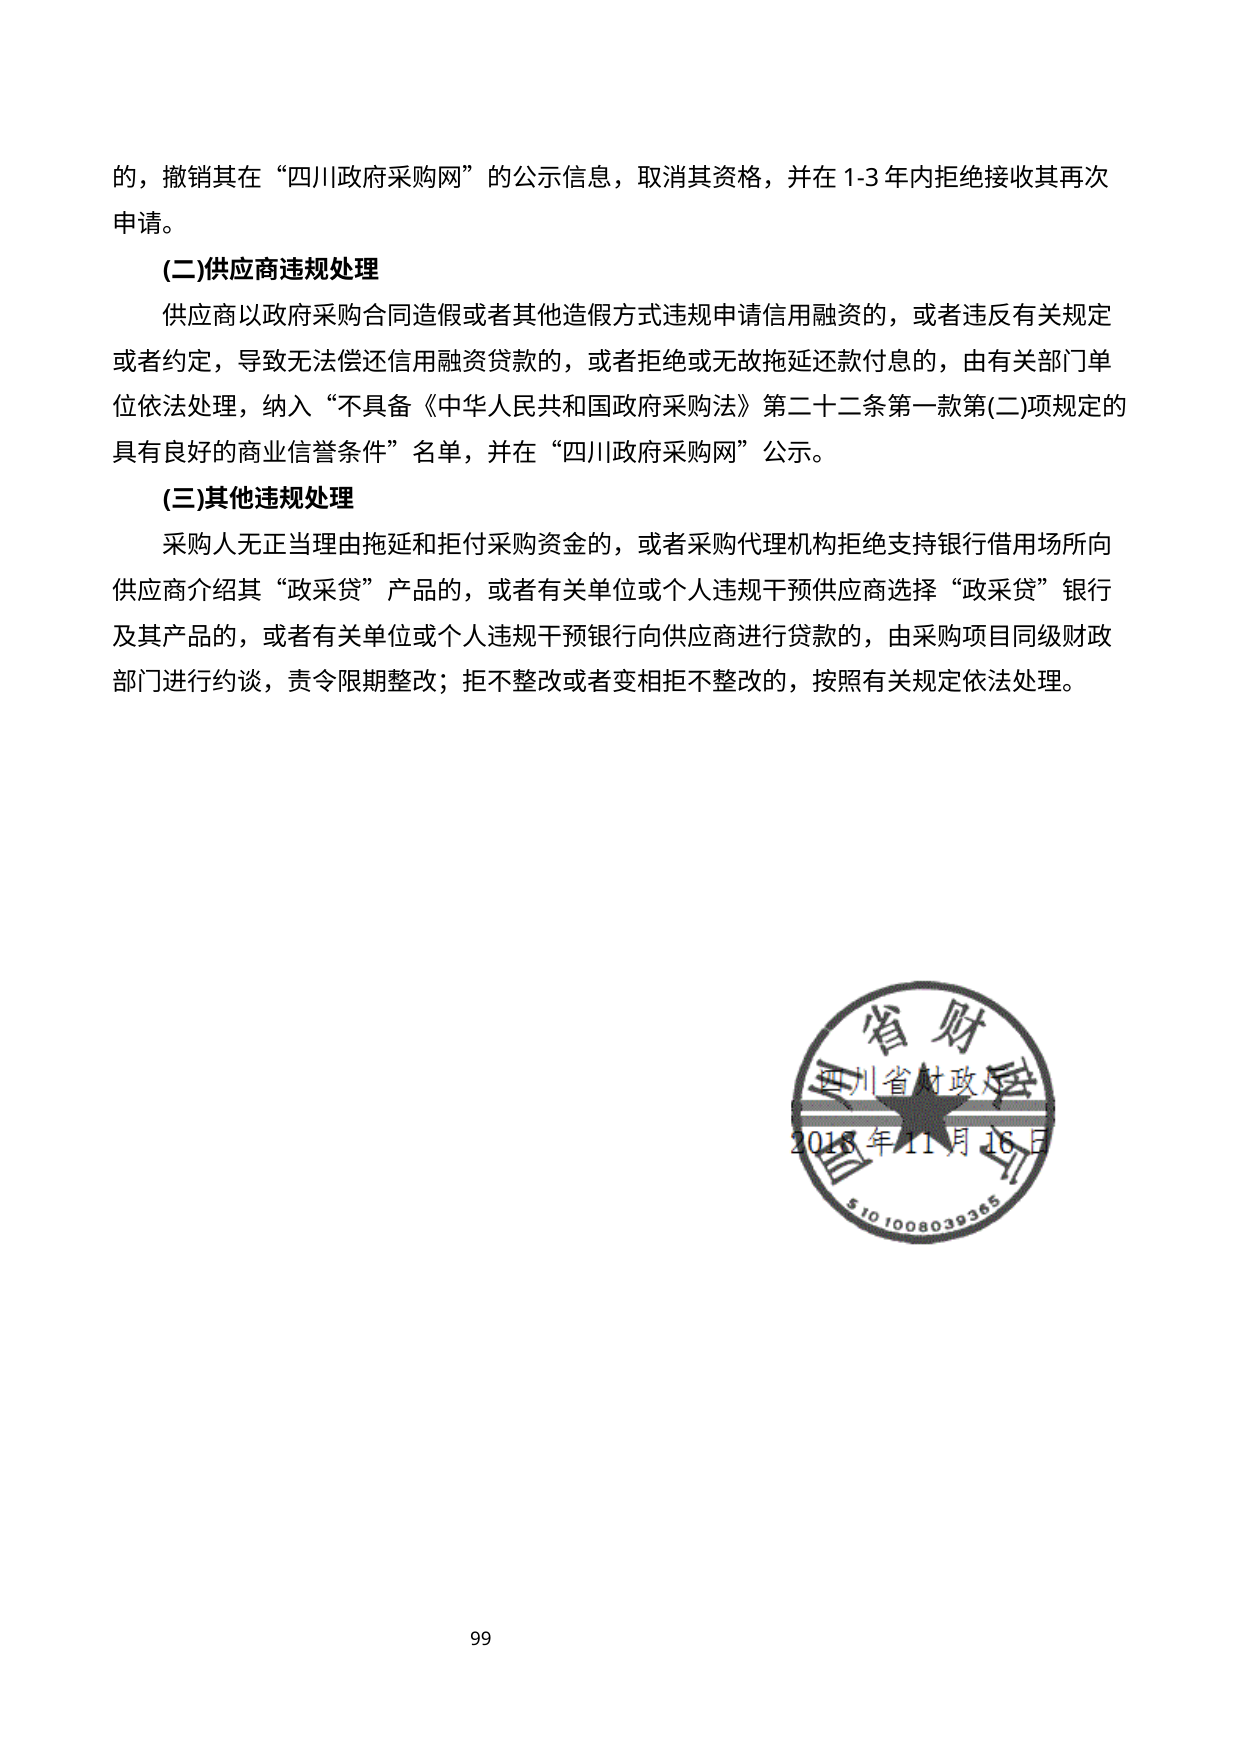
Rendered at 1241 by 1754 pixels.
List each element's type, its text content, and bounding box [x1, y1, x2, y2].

text 采购人无正当理由拖延和拒付采购资金的，或者采购代理机构拒绝支持银行借用场所向供应商介绍其“政采贷”产品的，或者有关单位或个人违规干预供应商选择“政采贷”银行及其产品的，或者有关单位或个人违规干预银行向供应商进行贷款的，由采购项目同级财政部门进行约谈，责令限期整改；拒不整改或者变相拒不整改的，按照有关规定依法处理。 [112, 517, 1128, 700]
picture [779, 964, 1070, 1257]
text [112, 150, 1128, 242]
text (二)供应商违规处理 [112, 242, 1128, 287]
text 供应商以政府采购合同造假或者其他造假方式违规申请信用融资的，或者违反有关规定或者约定，导致无法偿还信用融资贷款的，或者拒绝或无故拖延还款付息的，由有关部门单位依法处理，纳入“不具备《中华人民共和国政府采购法》第二十二条第一款第(二)项规定的具有良好的商业信誉条件”名单，并在“四川政府采购网”公示。 [112, 287, 1128, 471]
text (三)其他违规处理 [112, 471, 1128, 517]
